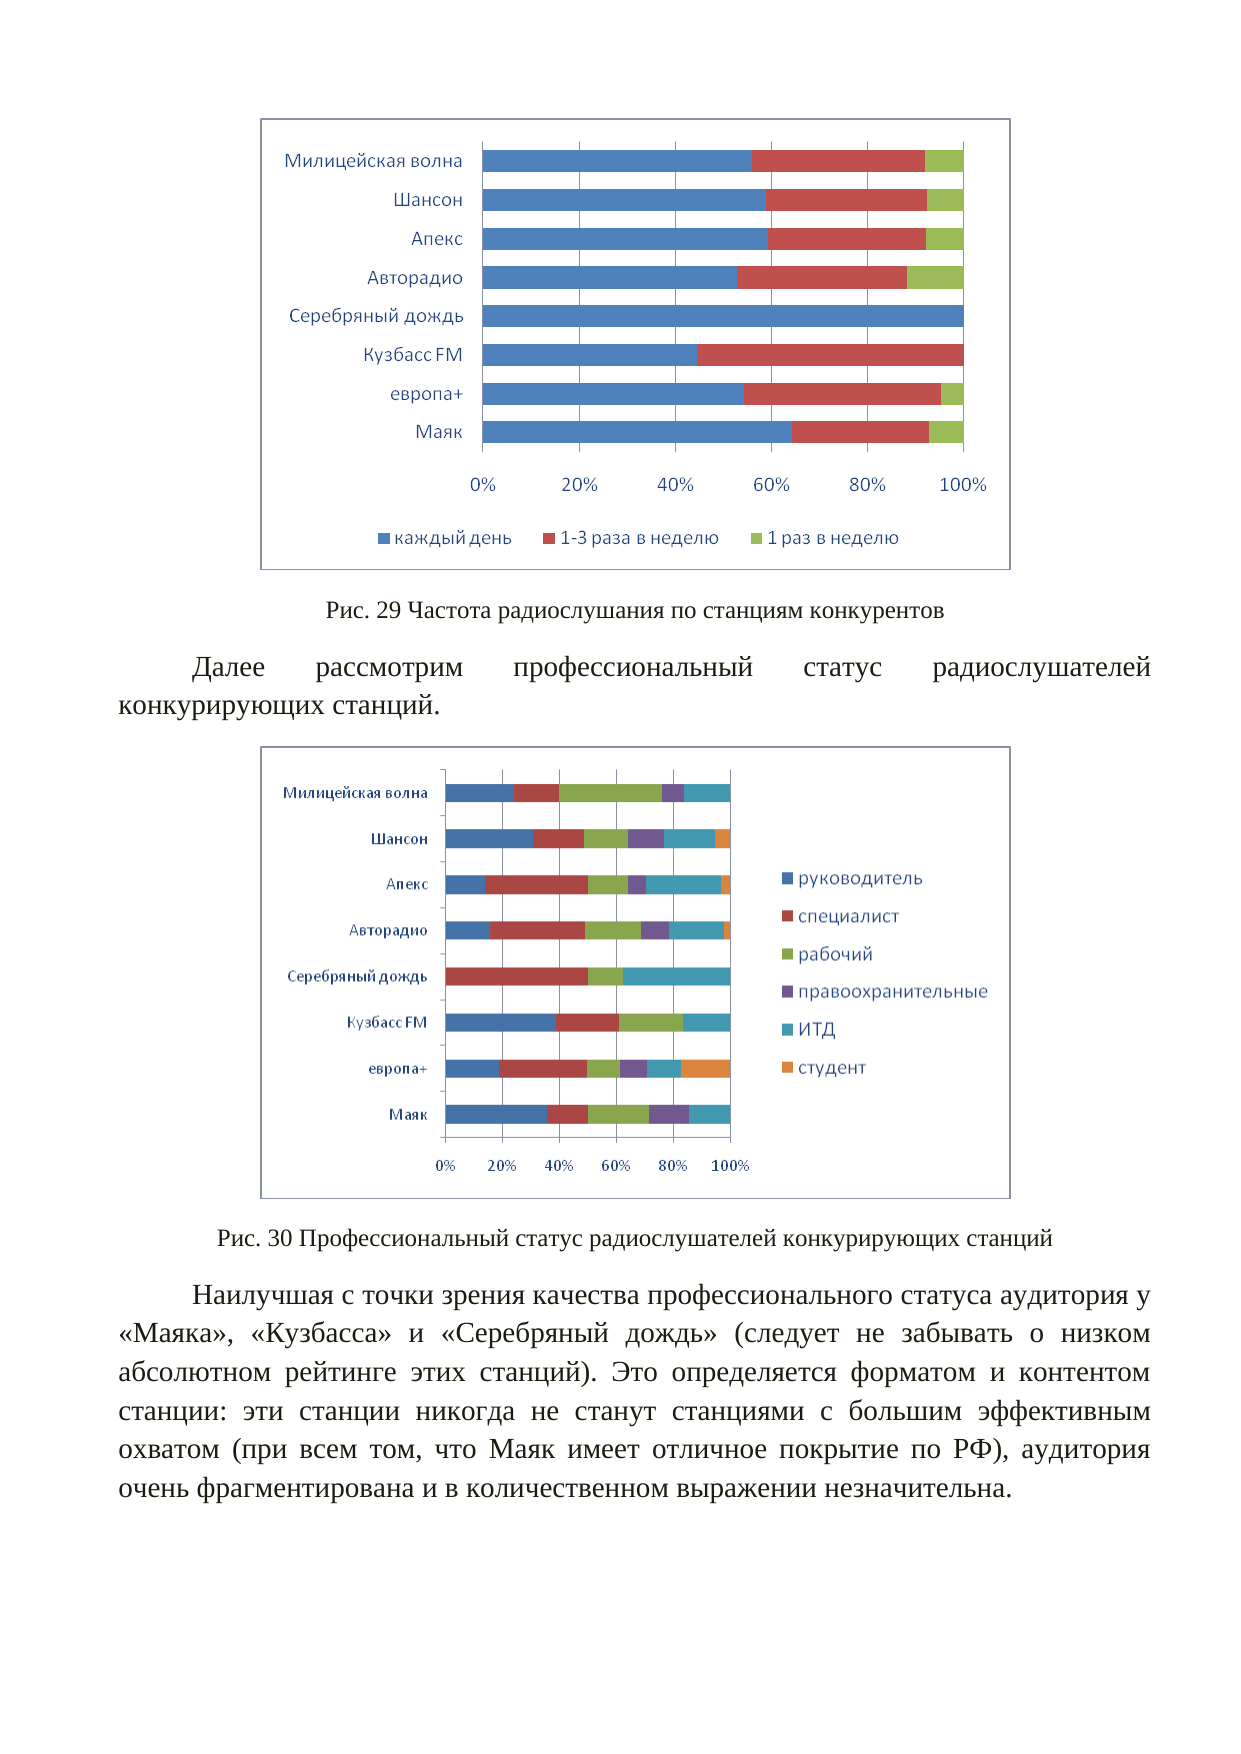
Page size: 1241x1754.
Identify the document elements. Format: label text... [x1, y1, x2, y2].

text Далее рассмотрим профессиональный статус радиослушателей конкурирующих станций. [118, 649, 1152, 721]
picture [259, 118, 1011, 570]
picture [259, 746, 1011, 1199]
text Наилучшая с точки зрения качества профессионального статуса аудитория у «Маяка», «Кузбасса» и «Серебряный дождь» (следует не забывать о низком абсолютном рейтинге этих станций). Это определяется форматом и контентом станции: эти станции никогда не станут станциями с большим эффективным охватом (при всем том, что Маяк имеет отличное покрытие по РФ), аудитория очень фрагментирована и в количественном выражении незначительна. [118, 1277, 1152, 1503]
text Рис. 29 Частота радиослушания по станциям конкурентов [118, 595, 1152, 623]
text Рис. 30 Профессиональный статус радиослушателей конкурирующих станций [118, 1223, 1152, 1252]
